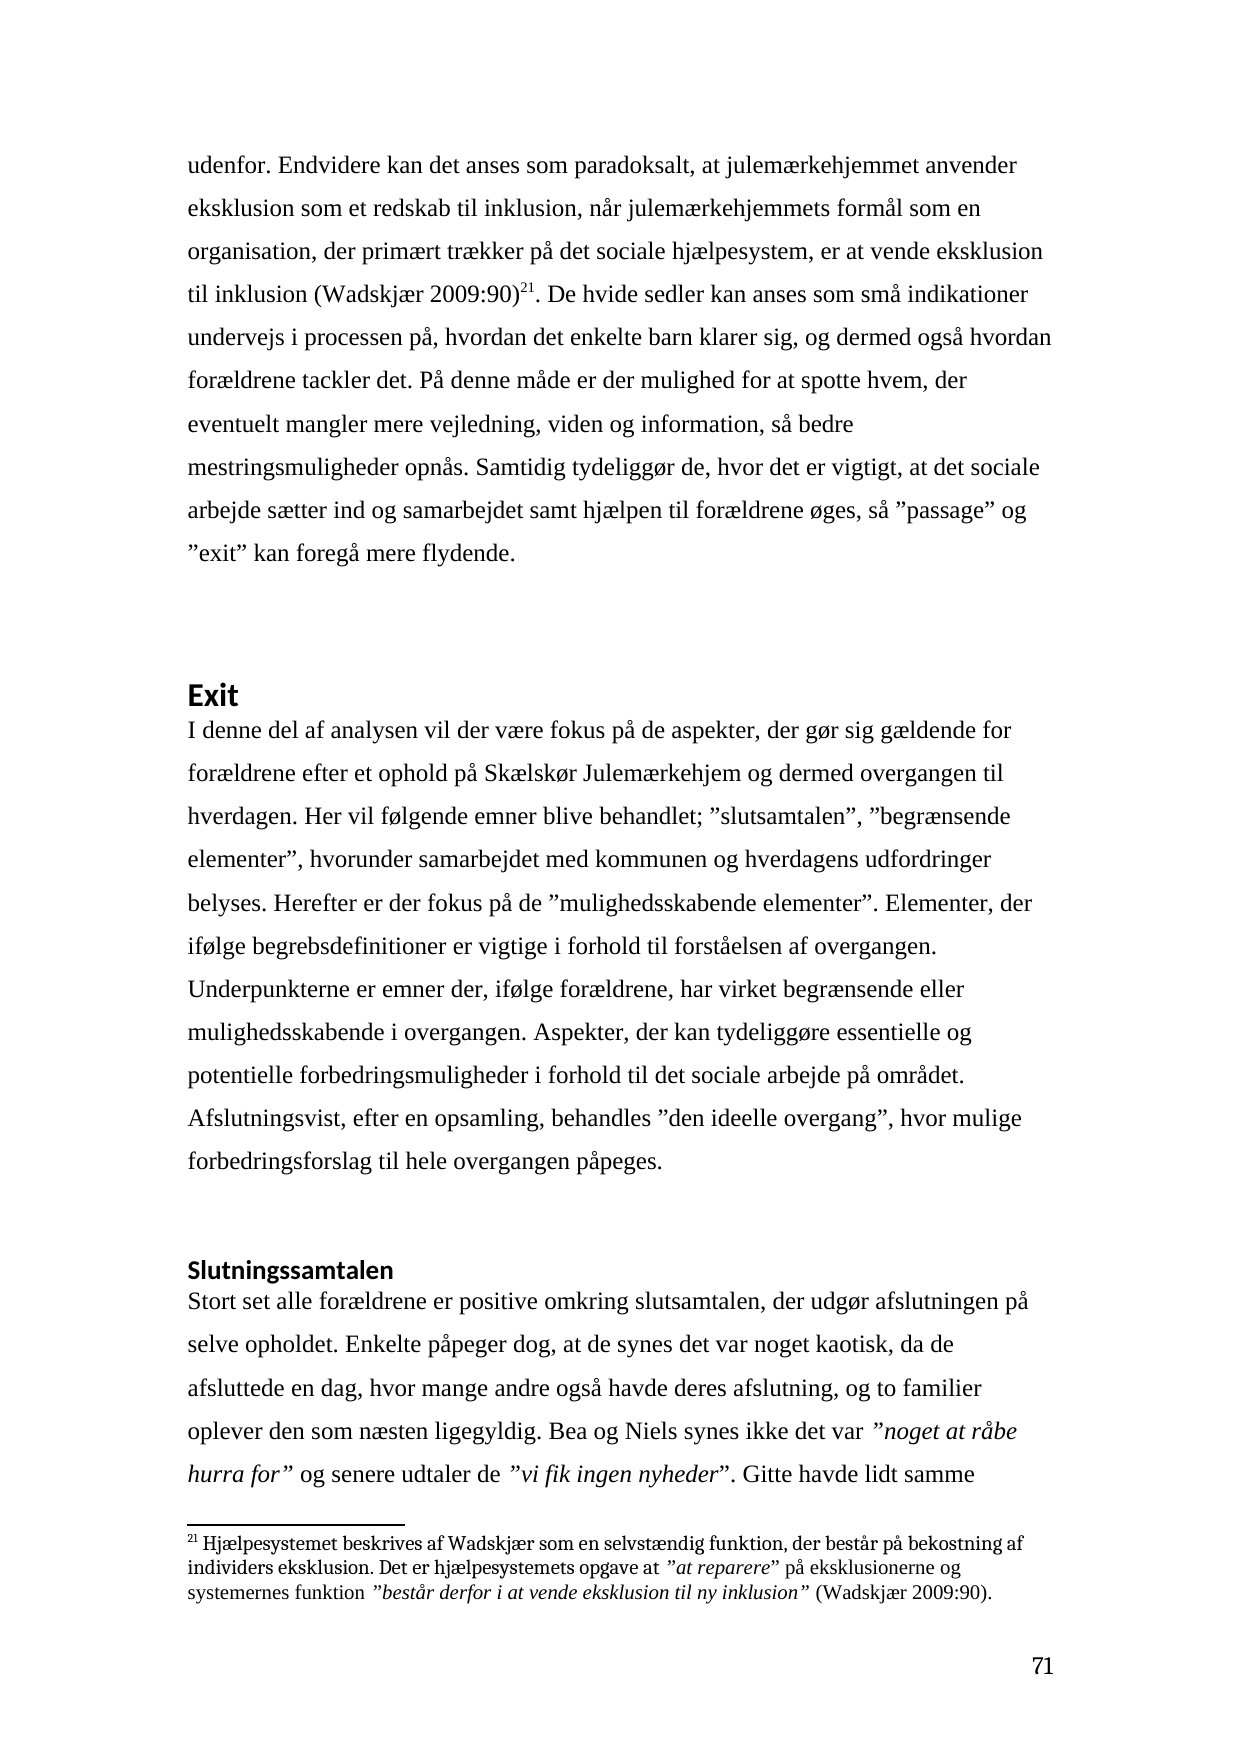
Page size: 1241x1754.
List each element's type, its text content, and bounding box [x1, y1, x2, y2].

subtitle Slutningssamtalen [187, 1253, 1053, 1286]
subtitle Exit [187, 674, 1053, 715]
text I denne del af analysen vil der være fokus på de aspekter, der gør sig gældende for forældrene efter et ophold på Skælskør Julemærkehjem og dermed overgangen til hverdagen. Her vil følgende emner blive behandlet; ”slutsamtalen”, ”begrænsende elementer”, hvorunder samarbejdet med kommunen og hverdagens udfordringer belyses. Herefter er der fokus på de ”mulighedsskabende elementer”. Elementer, der ifølge begrebsdefinitioner er vigtige i forhold til forståelsen af overgangen. Underpunkterne er emner der, ifølge forældrene, har virket begrænsende eller mulighedsskabende i overgangen. Aspekter, der kan tydeliggøre essentielle og potentielle forbedringsmuligheder i forhold til det sociale arbejde på området. Afslutningsvist, efter en opsamling, behandles ”den ideelle overgang”, hvor mulige forbedringsforslag til hele overgangen påpeges. [187, 715, 1053, 1175]
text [187, 150, 1053, 567]
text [187, 1286, 1053, 1488]
